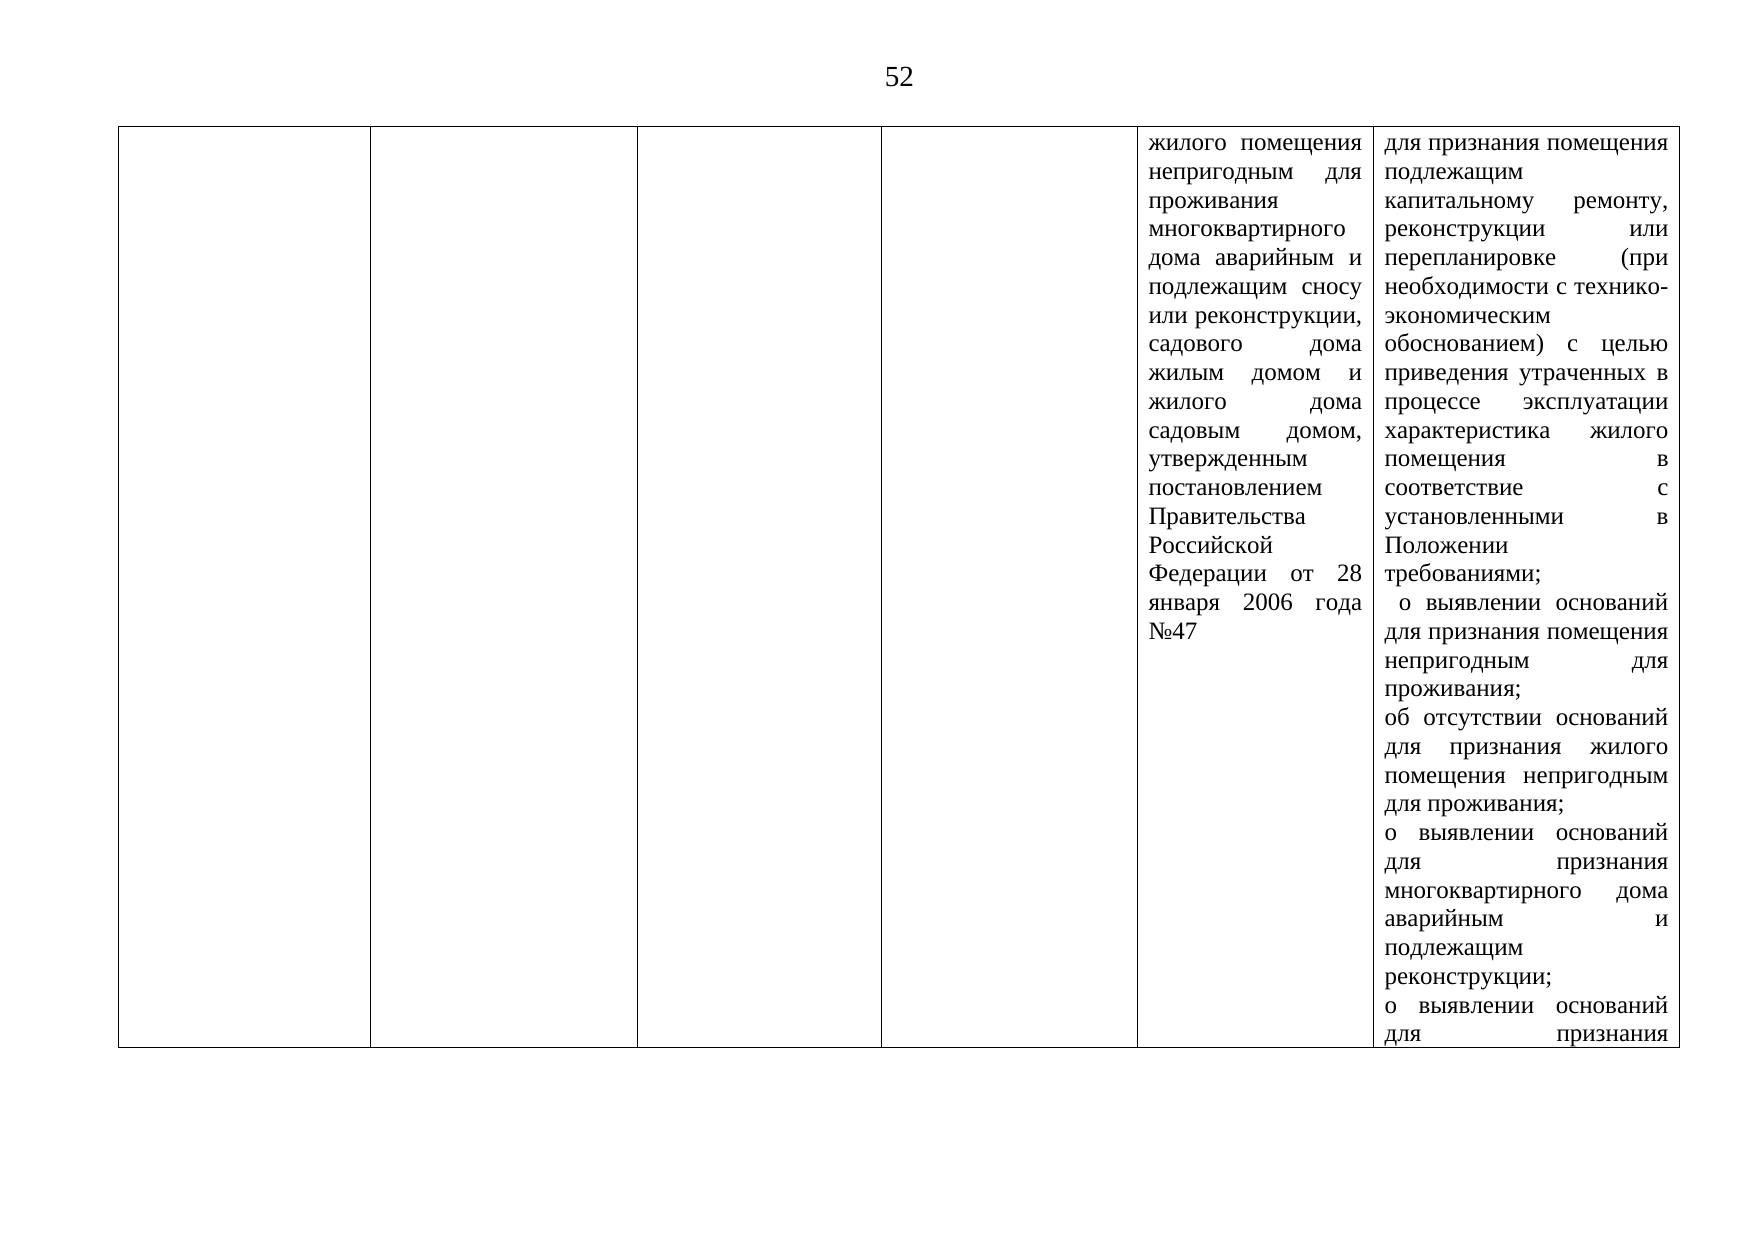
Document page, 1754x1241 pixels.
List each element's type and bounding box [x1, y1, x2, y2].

table_cell [1374, 127, 1679, 1047]
table_cell [1138, 127, 1373, 1047]
table_cell [371, 127, 637, 1047]
